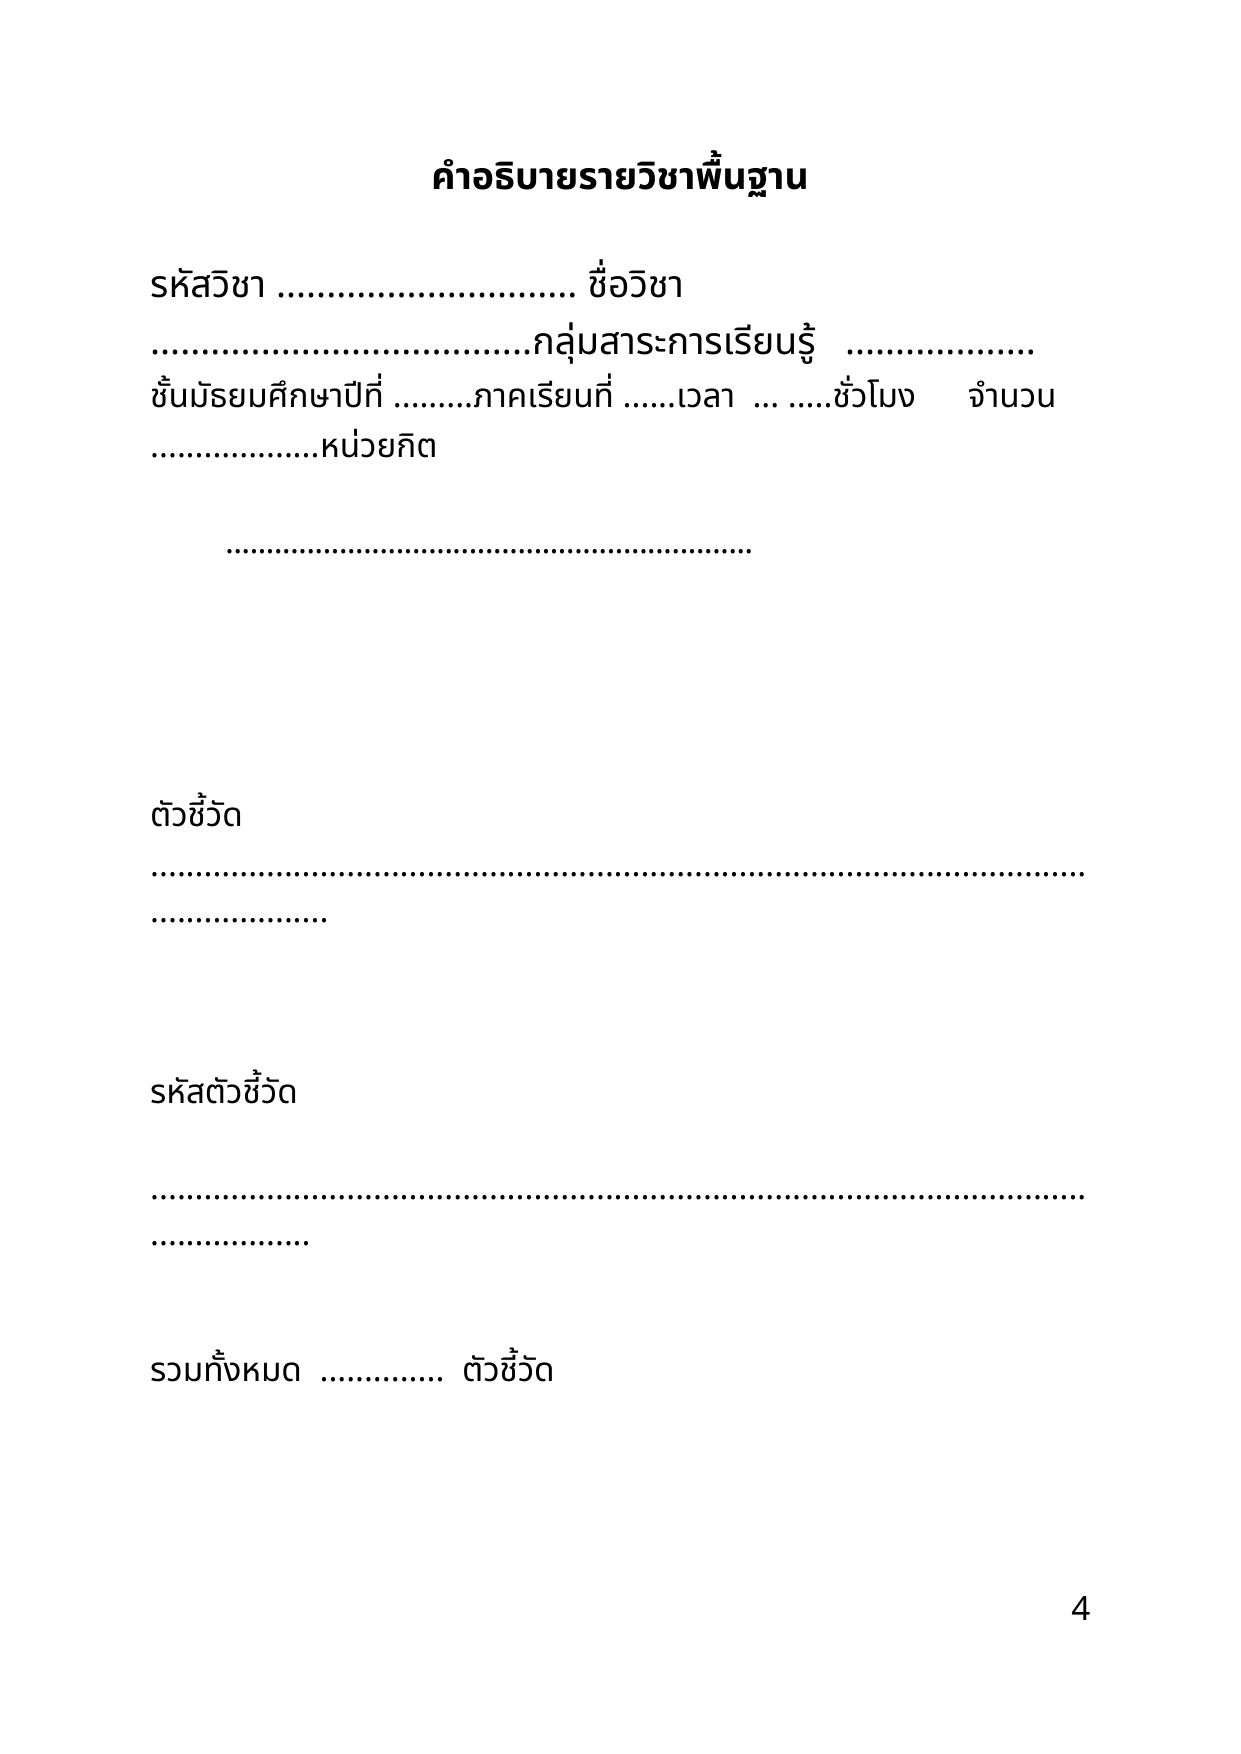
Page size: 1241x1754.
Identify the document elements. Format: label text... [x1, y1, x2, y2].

text รหัสตัวชี้วัด [150, 1068, 1090, 1119]
text ตัวชี้วัด [150, 791, 1090, 841]
text รวมทั้งหมด .............. ตัวชี้วัด [150, 1346, 1090, 1396]
text รหัสวิชา .............................. ชื่อวิชา ......................................กลุ่มสาระการเรียนรู้ ................... [150, 258, 1090, 372]
text ................................................................. [150, 518, 1090, 564]
text ............................................................................................................................. [150, 841, 1090, 932]
text ชั้นมัธยมศึกษาปีที่ .........ภาคเรียนที่ ......เวลา ... .....ชั่วโมง จำนวน ...................หน่วยกิต [150, 372, 1090, 473]
text คำอธิบายรายวิชาพื้นฐาน [150, 150, 1090, 207]
text ........................................................................................................................... [150, 1164, 1090, 1255]
